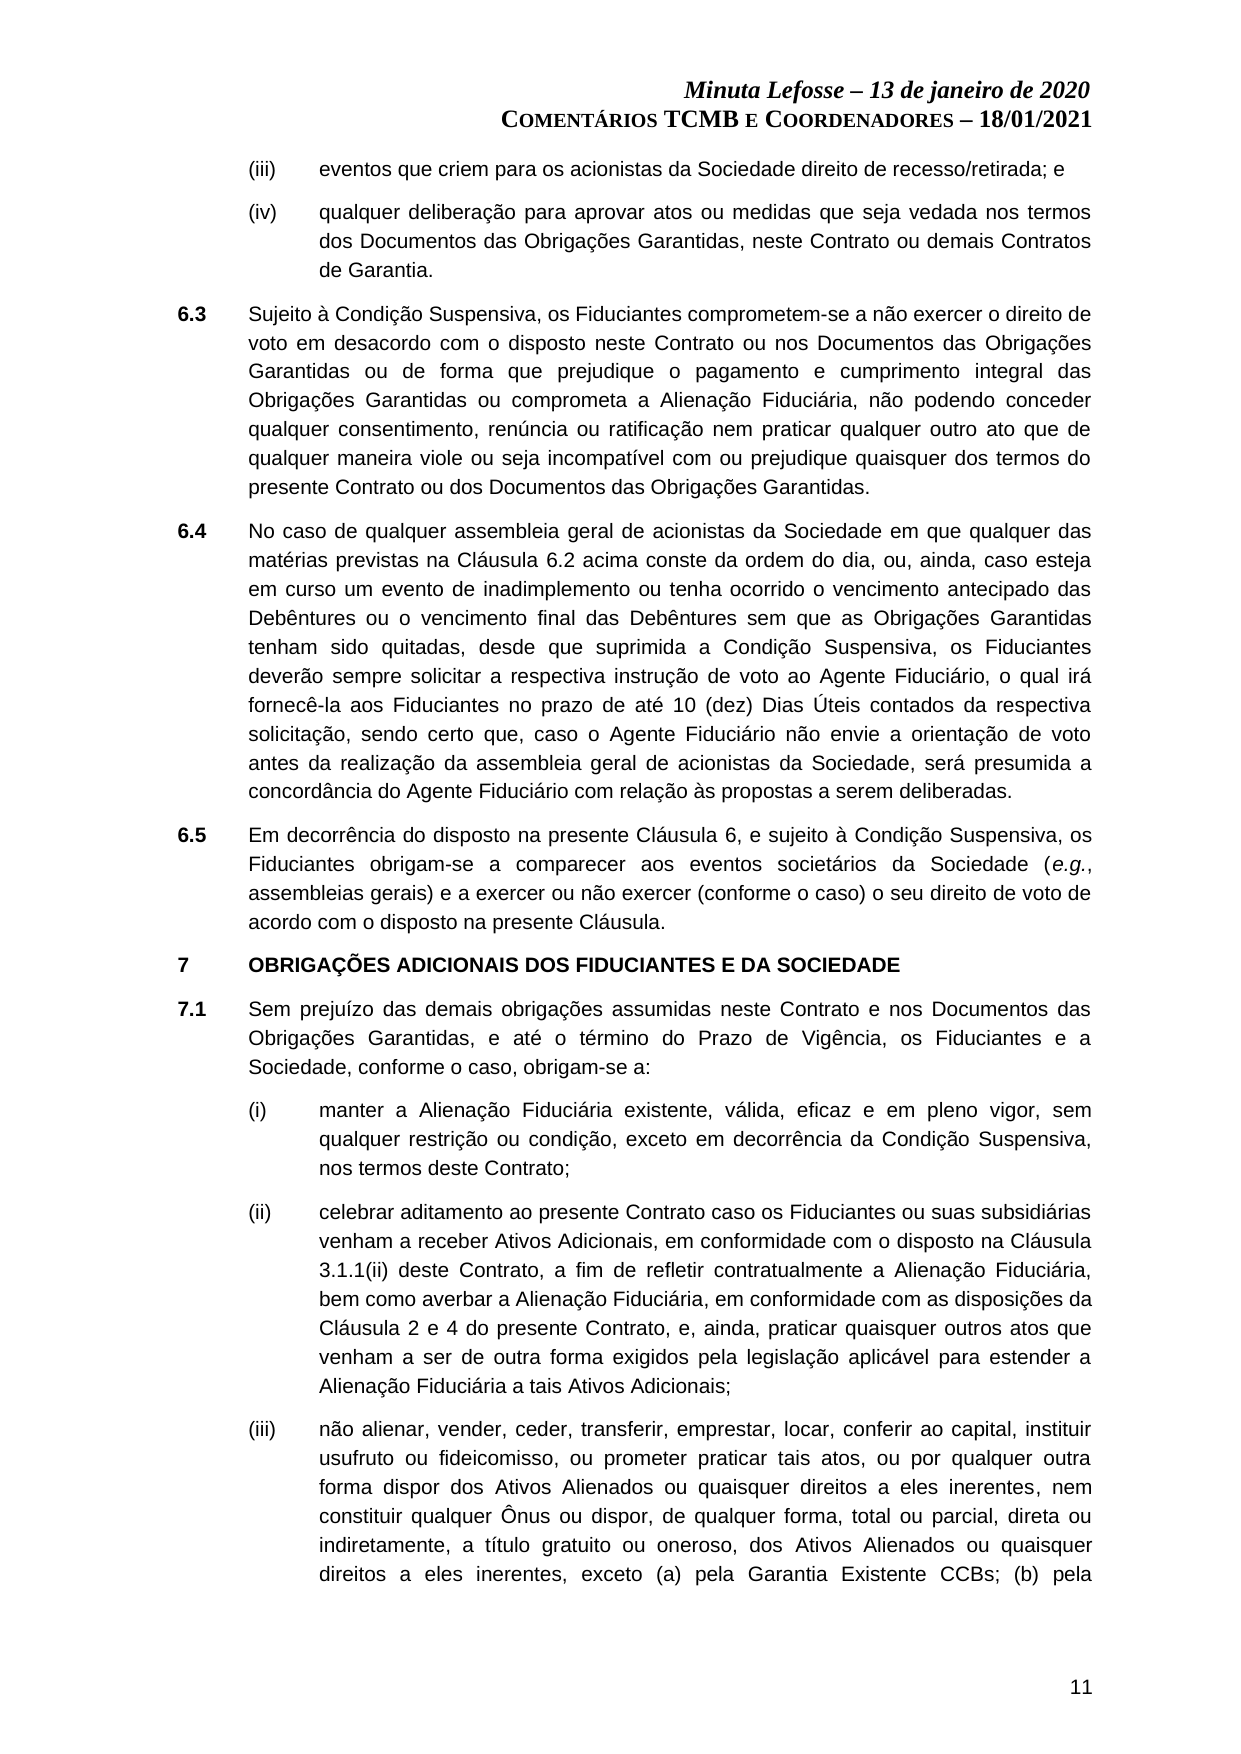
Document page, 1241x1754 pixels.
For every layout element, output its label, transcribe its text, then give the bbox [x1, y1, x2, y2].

text Em decorrência do disposto na presente Cláusula 6, e sujeito à Condição Suspensiva, os Fiduciantes obrigam-se a comparecer aos eventos societários da Sociedade (e.g., assembleias gerais) e a exercer ou não exercer (conforme o caso) o seu direito de voto de acordo com o disposto na presente Cláusula. [177, 823, 1092, 934]
text eventos que criem para os acionistas da Sociedade direito de recesso/retirada; e [248, 156, 1092, 180]
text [248, 1417, 1092, 1586]
text OBRIGAÇÕES ADICIONAIS DOS FIDUCIANTES E DA SOCIEDADE [177, 953, 1092, 977]
text Sem prejuízo das demais obrigações assumidas neste Contrato e nos Documentos das Obrigações Garantidas, e até o término do Prazo de Vigência, os Fiduciantes e a Sociedade, conforme o caso, obrigam-se a: [177, 997, 1092, 1079]
text manter a Alienação Fiduciária existente, válida, eficaz e em pleno vigor, sem qualquer restrição ou condição, exceto em decorrência da Condição Suspensiva, nos termos deste Contrato; [248, 1098, 1092, 1180]
text Sujeito à Condição Suspensiva, os Fiduciantes comprometem-se a não exercer o direito de voto em desacordo com o disposto neste Contrato ou nos Documentos das Obrigações Garantidas ou de forma que prejudique o pagamento e cumprimento integral das Obrigações Garantidas ou comprometa a Alienação Fiduciária, não podendo conceder qualquer consentimento, renúncia ou ratificação nem praticar qualquer outro ato que de qualquer maneira viole ou seja incompatível com ou prejudique quaisquer dos termos do presente Contrato ou dos Documentos das Obrigações Garantidas. [177, 301, 1092, 499]
text qualquer deliberação para aprovar atos ou medidas que seja vedada nos termos dos Documentos das Obrigações Garantidas, neste Contrato ou demais Contratos de Garantia. [248, 200, 1092, 282]
text celebrar aditamento ao presente Contrato caso os Fiduciantes ou suas subsidiárias venham a receber Ativos Adicionais, em conformidade com o disposto na Cláusula 3.1(ii) deste Contrato, a fim de refletir contratualmente a Alienação Fiduciária, bem como averbar a Alienação Fiduciária, em conformidade com as disposições da Cláusula 2 e 4 do presente Contrato, e, ainda, praticar quaisquer outros atos que venham a ser de outra forma exigidos pela legislação aplicável para estender a Alienação Fiduciária a tais Ativos Adicionais; [248, 1200, 1092, 1397]
text No caso de qualquer assembleia geral de acionistas da Sociedade em que qualquer das matérias previstas na Cláusula 6.2 acima conste da ordem do dia, ou, ainda, caso esteja em curso um evento de inadimplemento ou tenha ocorrido o vencimento antecipado das Debêntures ou o vencimento final das Debêntures sem que as Obrigações Garantidas tenham sido quitadas, desde que suprimida a Condição Suspensiva, os Fiduciantes deverão sempre solicitar a respectiva instrução de voto ao Agente Fiduciário, o qual irá fornecê-la aos Fiduciantes no prazo de até 10 (dez) Dias Úteis contados da respectiva solicitação, sendo certo que, caso o Agente Fiduciário não envie a orientação de voto antes da realização da assembleia geral de acionistas da Sociedade, será presumida a concordância do Agente Fiduciário com relação às propostas a serem deliberadas. [177, 519, 1092, 803]
